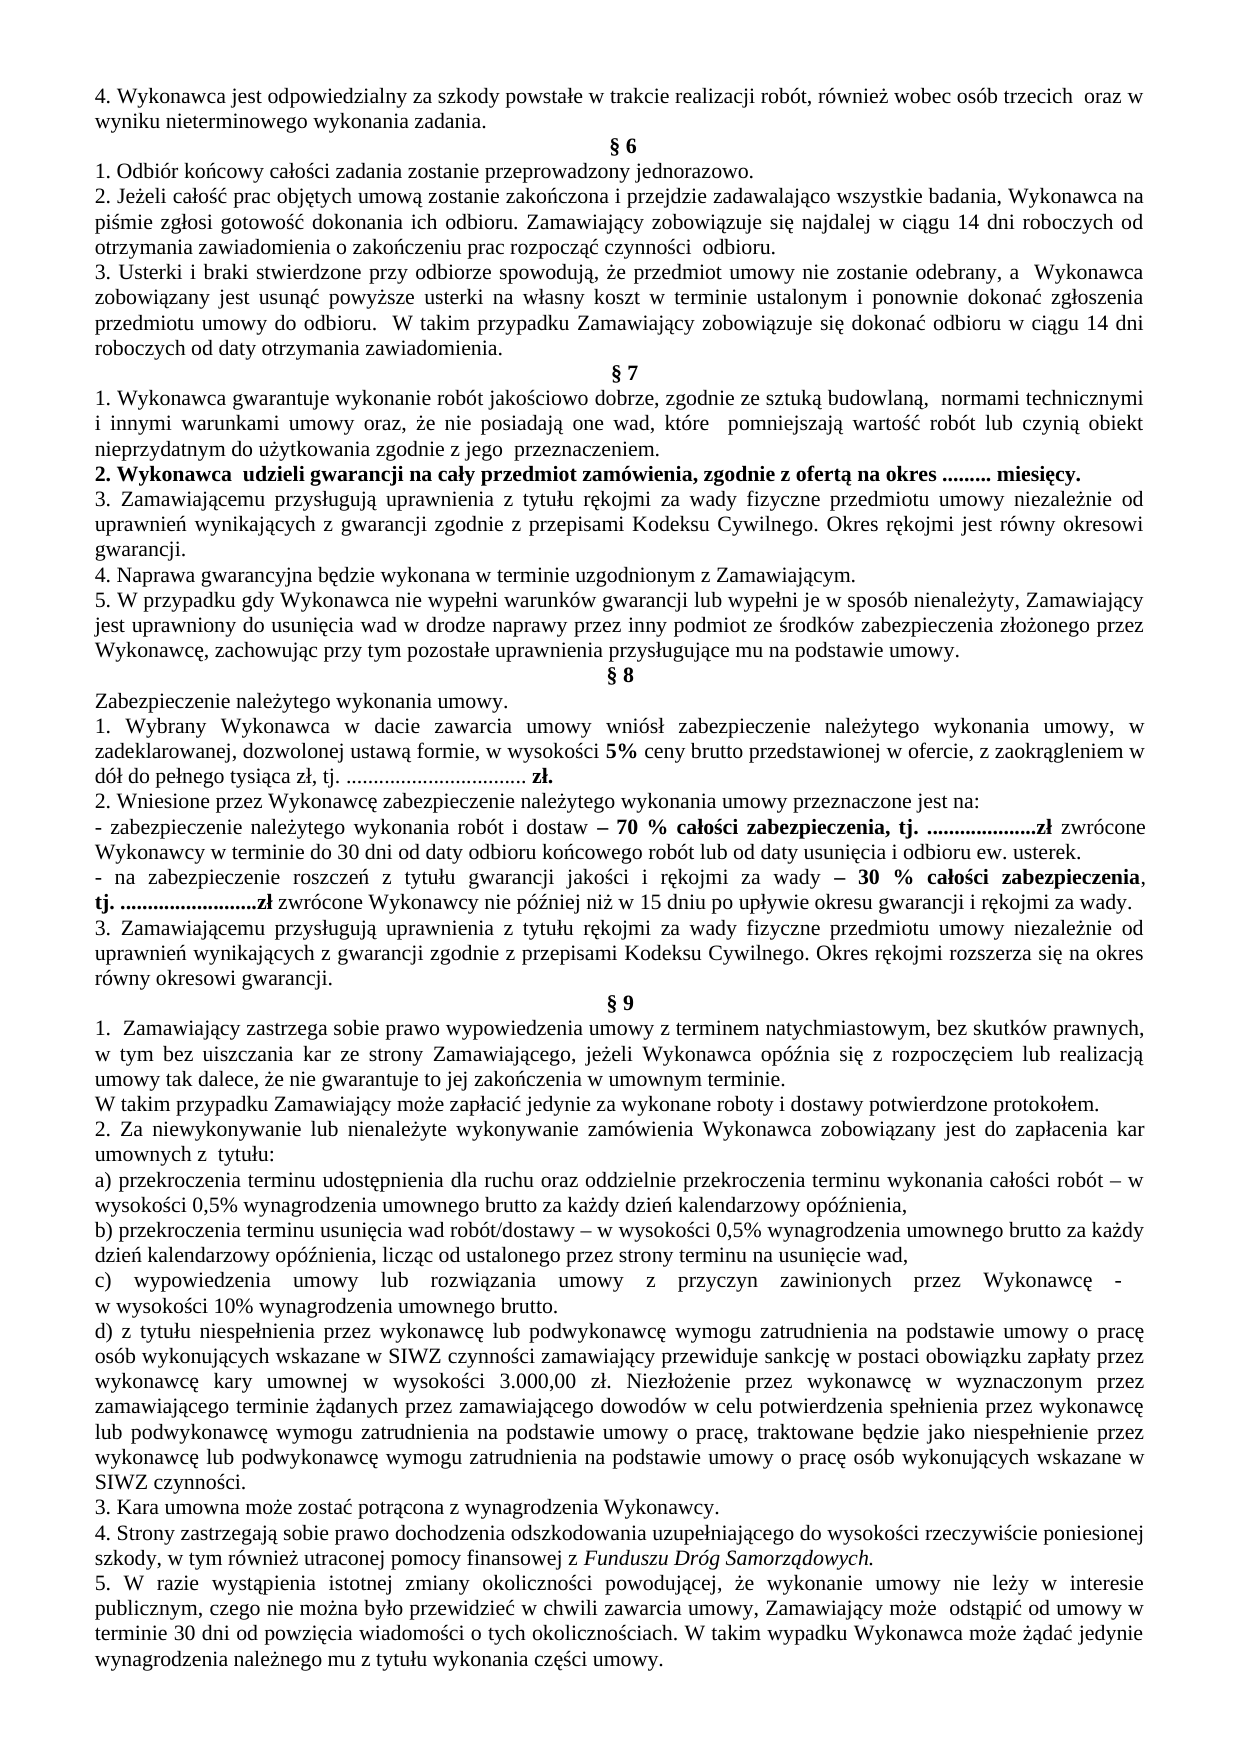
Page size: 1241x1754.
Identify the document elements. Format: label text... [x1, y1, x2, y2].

text § 7 [94, 360, 1146, 385]
text 2. Jeżeli całość prac objętych umową zostanie zakończona i przejdzie zadawalająco wszystkie badania, Wykonawca na piśmie zgłosi gotowość dokonania ich odbioru. Zamawiający zobowiązuje się najdalej w ciągu 14 dni roboczych od otrzymania zawiadomienia o zakończeniu prac rozpocząć czynności odbioru. [94, 183, 1146, 259]
text 3. Kara umowna może zostać potrącona z wynagrodzenia Wykonawcy. [94, 1494, 1146, 1519]
text 3. Zamawiającemu przysługują uprawnienia z tytułu rękojmi za wady fizyczne przedmiotu umowy niezależnie od uprawnień wynikających z gwarancji zgodnie z przepisami Kodeksu Cywilnego. Okres rękojmi jest równy okresowi gwarancji. [94, 486, 1146, 562]
text 4. Wykonawca jest odpowiedzialny za szkody powstałe w trakcie realizacji robót, również wobec osób trzecich oraz w wyniku nieterminowego wykonania zadania. [94, 83, 1146, 133]
text § 6 [94, 133, 1146, 158]
text 2. Wniesione przez Wykonawcę zabezpieczenie należytego wykonania umowy przeznaczone jest na: [94, 788, 1146, 814]
text 2. Wykonawca udzieli gwarancji na cały przedmiot zamówienia, zgodnie z ofertą na okres ......... miesięcy. [94, 461, 1146, 486]
text 3. Usterki i braki stwierdzone przy odbiorze spowodują, że przedmiot umowy nie zostanie odebrany, a Wykonawca zobowiązany jest usunąć powyższe usterki na własny koszt w terminie ustalonym i ponownie dokonać zgłoszenia przedmiotu umowy do odbioru. W takim przypadku Zamawiający zobowiązuje się dokonać odbioru w ciągu 14 dni roboczych od daty otrzymania zawiadomienia. [94, 259, 1146, 360]
text 5. W razie wystąpienia istotnej zmiany okoliczności powodującej, że wykonanie umowy nie leży w interesie publicznym, czego nie można było przewidzieć w chwili zawarcia umowy, Zamawiający może odstąpić od umowy w terminie 30 dni od powzięcia wiadomości o tych okolicznościach. W takim wypadku Wykonawca może żądać jedynie wynagrodzenia należnego mu z tytułu wykonania części umowy. [94, 1570, 1146, 1671]
text 1. Wybrany Wykonawca w dacie zawarcia umowy wniósł zabezpieczenie należytego wykonania umowy, w zadeklarowanej, dozwolonej ustawą formie, w wysokości 5% ceny brutto przedstawionej w ofercie, z zaokrągleniem w dół do pełnego tysiąca zł, tj. ................................. zł. [94, 713, 1146, 788]
text - zabezpieczenie należytego wykonania robót i dostaw – 70 % całości zabezpieczenia, tj. ....................zł zwrócone Wykonawcy w terminie do 30 dni od daty odbioru końcowego robót lub od daty usunięcia i odbioru ew. usterek. [94, 814, 1146, 864]
text W takim przypadku Zamawiający może zapłacić jedynie za wykonane roboty i dostawy potwierdzone protokołem. [94, 1091, 1146, 1116]
text 3. Zamawiającemu przysługują uprawnienia z tytułu rękojmi za wady fizyczne przedmiotu umowy niezależnie od uprawnień wynikających z gwarancji zgodnie z przepisami Kodeksu Cywilnego. Okres rękojmi rozszerza się na okres równy okresowi gwarancji. [94, 914, 1146, 990]
text 4. Naprawa gwarancyjna będzie wykonana w terminie uzgodnionym z Zamawiającym. [94, 562, 1146, 587]
text Zabezpieczenie należytego wykonania umowy. [94, 688, 1146, 713]
text § 9 [94, 990, 1146, 1015]
text d) z tytułu niespełnienia przez wykonawcę lub podwykonawcę wymogu zatrudnienia na podstawie umowy o pracę osób wykonujących wskazane w SIWZ czynności zamawiający przewiduje sankcję w postaci obowiązku zapłaty przez wykonawcę kary umownej w wysokości 3.000,00 zł. Niezłożenie przez wykonawcę w wyznaczonym przez zamawiającego terminie żądanych przez zamawiającego dowodów w celu potwierdzenia spełnienia przez wykonawcę lub podwykonawcę wymogu zatrudnienia na podstawie umowy o pracę, traktowane będzie jako niespełnienie przez wykonawcę lub podwykonawcę wymogu zatrudnienia na podstawie umowy o pracę osób wykonujących wskazane w SIWZ czynności. [94, 1318, 1146, 1494]
text 5. W przypadku gdy Wykonawca nie wypełni warunków gwarancji lub wypełni je w sposób nienależyty, Zamawiający jest uprawniony do usunięcia wad w drodze naprawy przez inny podmiot ze środków zabezpieczenia złożonego przez Wykonawcę, zachowując przy tym pozostałe uprawnienia przysługujące mu na podstawie umowy. [94, 587, 1146, 662]
text 1. Odbiór końcowy całości zadania zostanie przeprowadzony jednorazowo. [94, 158, 1146, 183]
text a) przekroczenia terminu udostępnienia dla ruchu oraz oddzielnie przekroczenia terminu wykonania całości robót – w wysokości 0,5% wynagrodzenia umownego brutto za każdy dzień kalendarzowy opóźnienia, [94, 1167, 1146, 1217]
text c) wypowiedzenia umowy lub rozwiązania umowy z przyczyn zawinionych przez Wykonawcę - w wysokości 10% wynagrodzenia umownego brutto. [94, 1267, 1146, 1318]
text 4. Strony zastrzegają sobie prawo dochodzenia odszkodowania uzupełniającego do wysokości rzeczywiście poniesionej szkody, w tym również utraconej pomocy finansowej z Funduszu Dróg Samorządowych. [94, 1519, 1146, 1570]
text 1. Zamawiający zastrzega sobie prawo wypowiedzenia umowy z terminem natychmiastowym, bez skutków prawnych, w tym bez uiszczania kar ze strony Zamawiającego, jeżeli Wykonawca opóźnia się z rozpoczęciem lub realizacją umowy tak dalece, że nie gwarantuje to jej zakończenia w umownym terminie. [94, 1015, 1146, 1091]
text § 8 [94, 662, 1146, 688]
text 1. Wykonawca gwarantuje wykonanie robót jakościowo dobrze, zgodnie ze sztuką budowlaną, normami technicznymi i innymi warunkami umowy oraz, że nie posiadają one wad, które pomniejszają wartość robót lub czynią obiekt nieprzydatnym do użytkowania zgodnie z jego przeznaczeniem. [94, 385, 1146, 461]
text - na zabezpieczenie roszczeń z tytułu gwarancji jakości i rękojmi za wady – 30 % całości zabezpieczenia, tj. .........................zł zwrócone Wykonawcy nie później niż w 15 dniu po upływie okresu gwarancji i rękojmi za wady. [94, 864, 1146, 914]
text 2. Za niewykonywanie lub nienależyte wykonywanie zamówienia Wykonawca zobowiązany jest do zapłacenia kar umownych z tytułu: [94, 1116, 1146, 1167]
text b) przekroczenia terminu usunięcia wad robót/dostawy – w wysokości 0,5% wynagrodzenia umownego brutto za każdy dzień kalendarzowy opóźnienia, licząc od ustalonego przez strony terminu na usunięcie wad, [94, 1217, 1146, 1267]
